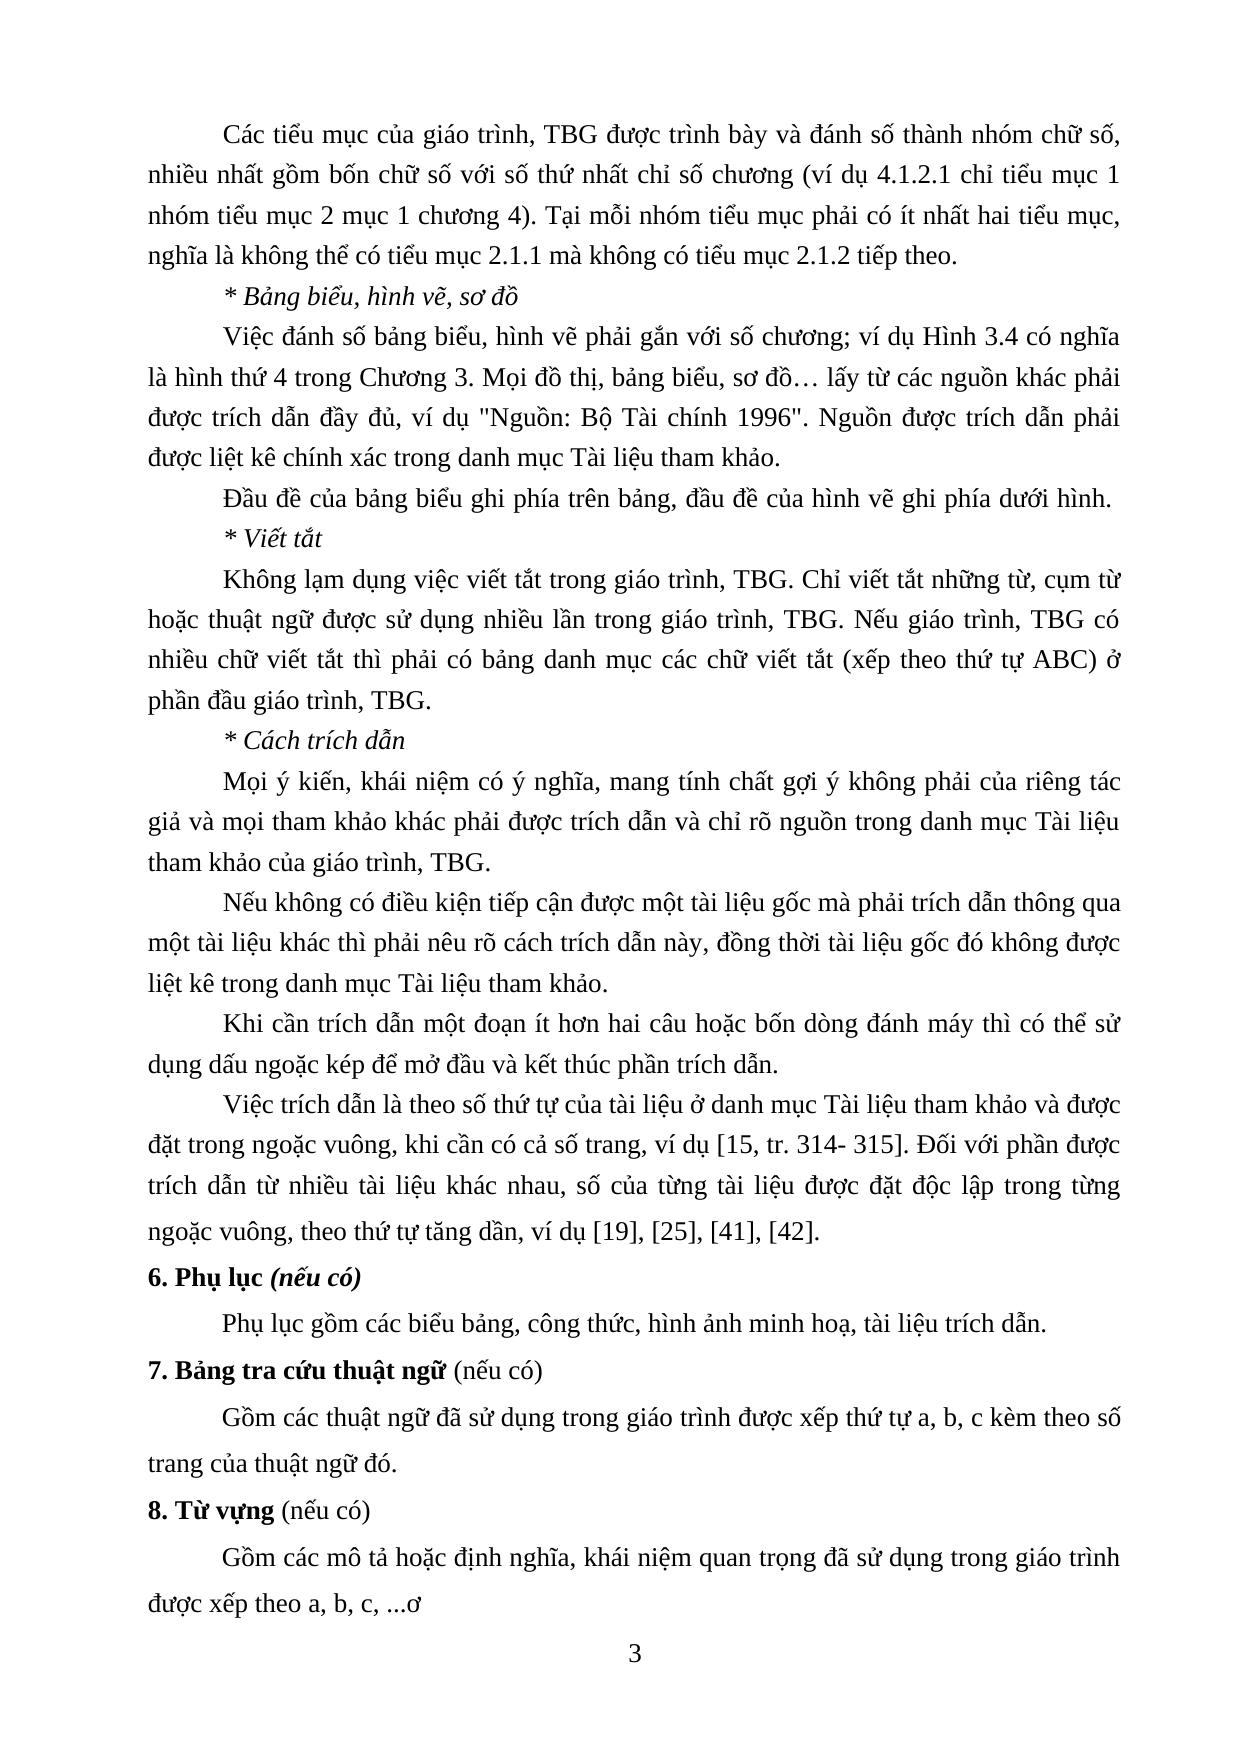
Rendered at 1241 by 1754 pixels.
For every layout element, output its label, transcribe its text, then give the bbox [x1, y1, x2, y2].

text Các tiểu mục của giáo trình, TBG được trình bày và đánh số thành nhóm chữ số, nhiều nhất gồm bốn chữ số với số thứ nhất chỉ số chương (ví dụ 4.1.2.1 chỉ tiểu mục 1 nhóm tiểu mục 2 mục 1 chương 4). Tại mỗi nhóm tiểu mục phải có ít nhất hai tiểu mục, nghĩa là không thể có tiểu mục 2.1.1 mà không có tiểu mục 2.1.2 tiếp theo. [148, 118, 1122, 271]
text Mọi ý kiến, khái niệm có ý nghĩa, mang tính chất gợi ý không phải của riêng tác giả và mọi tham khảo khác phải được trích dẫn và chỉ rõ nguồn trong danh mục Tài liệu tham khảo của giáo trình, TBG. [148, 765, 1122, 877]
text 8. Từ vựng (nếu có) [148, 1494, 1122, 1525]
text Đầu đề của bảng biểu ghi phía trên bảng, đầu đề của hình vẽ ghi phía dưới hình. * Viết tắt [148, 482, 1122, 553]
text 6. Phụ lục (nếu có) [148, 1261, 1122, 1292]
text * Bảng biểu, hình vẽ, sơ đồ [148, 280, 1122, 311]
text * Cách trích dẫn [148, 724, 1122, 756]
text Việc đánh số bảng biểu, hình vẽ phải gắn với số chương; ví dụ Hình 3.4 có nghĩa là hình thứ 4 trong Chương 3. Mọi đồ thị, bảng biểu, sơ đồ… lấy từ các nguồn khác phải được trích dẫn đầy đủ, ví dụ "Nguồn: Bộ Tài chính 1996". Nguồn được trích dẫn phải được liệt kê chính xác trong danh mục Tài liệu tham khảo. [148, 320, 1122, 473]
text Việc trích dẫn là theo số thứ tự của tài liệu ở danh mục Tài liệu tham khảo và được đặt trong ngoặc vuông, khi cần có cả số trang, ví dụ [15, tr. 314- 315]. Đối với phần được trích dẫn từ nhiều tài liệu khác nhau, số của từng tài liệu được đặt độc lập trong từng ngoặc vuông, theo thứ tự tăng dần, ví dụ [19], [25], [41], [42]. [148, 1088, 1122, 1249]
text Phụ lục gồm các biểu bảng, công thức, hình ảnh minh hoạ, tài liệu trích dẫn. [195, 1308, 1122, 1339]
text 7. Bảng tra cứu thuật ngữ (nếu có) [148, 1354, 1122, 1385]
text Nếu không có điều kiện tiếp cận được một tài liệu gốc mà phải trích dẫn thông qua một tài liệu khác thì phải nêu rõ cách trích dẫn này, đồng thời tài liệu gốc đó không được liệt kê trong danh mục Tài liệu tham khảo. [148, 886, 1122, 998]
text Gồm các mô tả hoặc định nghĩa, khái niệm quan trọng đã sử dụng trong giáo trình được xếp theo a, b, c, ...ơ [148, 1541, 1122, 1619]
text Gồm các thuật ngữ đã sử dụng trong giáo trình được xếp thứ tự a, b, c kèm theo số trang của thuật ngữ đó. [148, 1401, 1122, 1479]
text Khi cần trích dẫn một đoạn ít hơn hai câu hoặc bốn dòng đánh máy thì có thể sử dụng dấu ngoặc kép để mở đầu và kết thúc phần trích dẫn. [148, 1007, 1122, 1079]
text Không lạm dụng việc viết tắt trong giáo trình, TBG. Chỉ viết tắt những từ, cụm từ hoặc thuật ngữ được sử dụng nhiều lần trong giáo trình, TBG. Nếu giáo trình, TBG có nhiều chữ viết tắt thì phải có bảng danh mục các chữ viết tắt (xếp theo thứ tự ABC) ở phần đầu giáo trình, TBG. [148, 563, 1122, 715]
